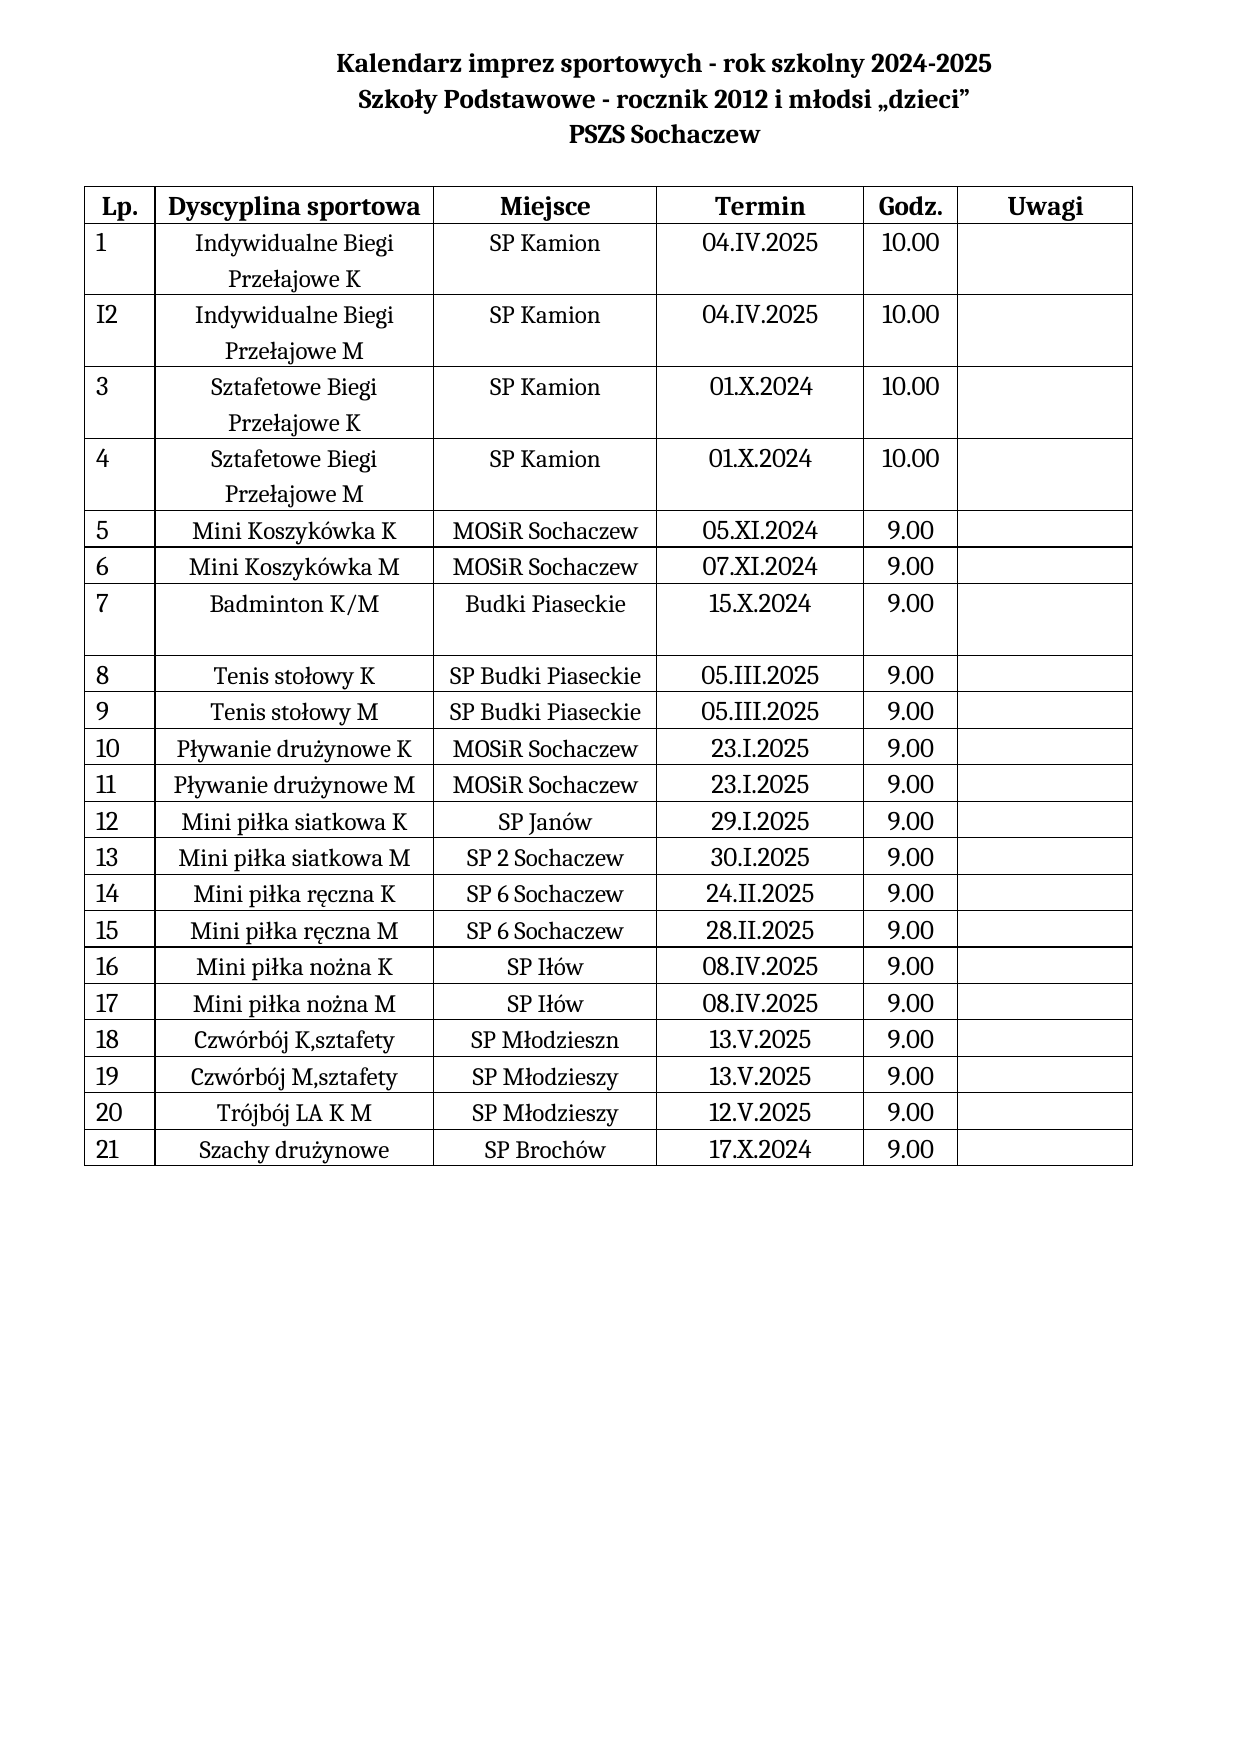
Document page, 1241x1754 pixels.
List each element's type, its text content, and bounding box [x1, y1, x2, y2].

table_cell 5 [85, 511, 154, 546]
table_cell 17 [85, 984, 154, 1019]
table_cell Budki Piaseckie [434, 584, 656, 655]
table_cell 15.X.2024 [657, 584, 863, 655]
table_cell [958, 439, 1132, 510]
table_cell 21 [85, 1130, 154, 1165]
table_cell SP Młodzieszn [434, 1020, 656, 1056]
table_cell SP Brochów [434, 1130, 656, 1165]
table_cell 04.IV.2025 [657, 224, 863, 294]
table_cell MOSiR Sochaczew [434, 729, 656, 764]
table_cell 07.XI.2024 [657, 548, 863, 583]
table_cell 01.X.2024 [657, 367, 863, 438]
table_cell 05.III.2025 [657, 656, 863, 691]
table_cell Mini Koszykówka K [156, 511, 433, 546]
table_cell SP Kamion [434, 224, 656, 294]
table_cell 23.I.2025 [657, 729, 863, 764]
table_cell 15 [85, 911, 154, 946]
table_cell 9.00 [864, 1020, 957, 1056]
table_cell Mini piłka ręczna M [156, 911, 433, 946]
table_cell 10 [85, 729, 154, 764]
table_cell [958, 911, 1132, 946]
table_cell Mini piłka siatkowa K [156, 802, 433, 837]
table_cell SP Kamion [434, 295, 656, 366]
table_cell SP Młodzieszy [434, 1057, 656, 1092]
table_cell 9.00 [864, 1130, 957, 1165]
table_cell 12.V.2025 [657, 1093, 863, 1129]
table_cell 9.00 [864, 729, 957, 764]
table_cell [958, 656, 1132, 691]
table_header Dyscyplina sportowa [156, 187, 433, 222]
table_cell 9 [85, 692, 154, 728]
table_cell [958, 548, 1132, 583]
table_cell 14 [85, 875, 154, 910]
table_cell [958, 1057, 1132, 1092]
table_cell 9.00 [864, 838, 957, 873]
table_cell Pływanie drużynowe K [156, 729, 433, 764]
table_cell Sztafetowe Biegi Przełajowe M [156, 439, 433, 510]
table_cell 9.00 [864, 802, 957, 837]
table_cell [958, 224, 1132, 294]
table_header Uwagi [958, 187, 1132, 222]
table_cell SP Janów [434, 802, 656, 837]
table_cell 1 [85, 224, 154, 294]
table_cell [958, 765, 1132, 801]
text Kalendarz imprez sportowych - rok szkolny 2024-2025 [148, 44, 1181, 80]
table_cell 12 [85, 802, 154, 837]
table_cell 01.X.2024 [657, 439, 863, 510]
table_cell [958, 692, 1132, 728]
table_cell 9.00 [864, 765, 957, 801]
table_cell Pływanie drużynowe M [156, 765, 433, 801]
table_cell [958, 729, 1132, 764]
text PSZS Sochaczew [148, 115, 1181, 151]
table_cell Tenis stołowy K [156, 656, 433, 691]
table_cell Mini Koszykówka M [156, 548, 433, 583]
table_cell Mini piłka nożna M [156, 984, 433, 1019]
table_cell 08.IV.2025 [657, 984, 863, 1019]
table_cell 9.00 [864, 1057, 957, 1092]
table_cell 13 [85, 838, 154, 873]
table_cell 9.00 [864, 656, 957, 691]
table_cell Mini piłka nożna K [156, 948, 433, 983]
table_cell 19 [85, 1057, 154, 1092]
table_cell 9.00 [864, 875, 957, 910]
table_cell 10.00 [864, 439, 957, 510]
table_cell [958, 511, 1132, 546]
table_cell Czwórbój K,sztafety [156, 1020, 433, 1056]
table_cell SP Iłów [434, 984, 656, 1019]
table_cell Badminton K/M [156, 584, 433, 655]
table_cell Tenis stołowy M [156, 692, 433, 728]
table_cell 9.00 [864, 511, 957, 546]
table_cell Szachy drużynowe [156, 1130, 433, 1165]
table_header Lp. [85, 187, 154, 222]
table_cell 9.00 [864, 584, 957, 655]
table_cell SP 6 Sochaczew [434, 875, 656, 910]
table_cell I2 [85, 295, 154, 366]
table_cell 9.00 [864, 984, 957, 1019]
table_header Godz. [864, 187, 957, 222]
table_cell MOSiR Sochaczew [434, 765, 656, 801]
table_cell 8 [85, 656, 154, 691]
table_cell MOSiR Sochaczew [434, 511, 656, 546]
table_cell MOSiR Sochaczew [434, 548, 656, 583]
table_cell SP Budki Piaseckie [434, 656, 656, 691]
table_cell Indywidualne Biegi Przełajowe M [156, 295, 433, 366]
table_cell [958, 984, 1132, 1019]
table_cell 9.00 [864, 1093, 957, 1129]
table_cell 28.II.2025 [657, 911, 863, 946]
table_cell 6 [85, 548, 154, 583]
table_cell 24.II.2025 [657, 875, 863, 910]
table_cell 18 [85, 1020, 154, 1056]
table_cell 10.00 [864, 224, 957, 294]
table_cell Mini piłka ręczna K [156, 875, 433, 910]
text Szkoły Podstawowe - rocznik 2012 i młodsi „dzieci” [148, 80, 1181, 115]
table_cell SP 2 Sochaczew [434, 838, 656, 873]
table_cell 16 [85, 948, 154, 983]
table_cell 08.IV.2025 [657, 948, 863, 983]
table_cell [958, 948, 1132, 983]
table_cell [958, 584, 1132, 655]
table_cell SP Iłów [434, 948, 656, 983]
table_cell Indywidualne Biegi Przełajowe K [156, 224, 433, 294]
table_cell SP Budki Piaseckie [434, 692, 656, 728]
table_cell 11 [85, 765, 154, 801]
table_cell [958, 838, 1132, 873]
table_cell Sztafetowe Biegi Przełajowe K [156, 367, 433, 438]
table_cell SP Młodzieszy [434, 1093, 656, 1129]
table_cell 05.XI.2024 [657, 511, 863, 546]
table_cell 20 [85, 1093, 154, 1129]
table_cell 04.IV.2025 [657, 295, 863, 366]
table_cell [958, 1130, 1132, 1165]
table_header Miejsce [434, 187, 656, 222]
table_cell [958, 802, 1132, 837]
table_cell 9.00 [864, 548, 957, 583]
table_cell SP Kamion [434, 367, 656, 438]
table_cell 10.00 [864, 367, 957, 438]
table_cell 9.00 [864, 692, 957, 728]
table_cell [958, 295, 1132, 366]
table_cell Trójbój LA K M [156, 1093, 433, 1129]
table_cell [958, 875, 1132, 910]
table_cell Czwórbój M,sztafety [156, 1057, 433, 1092]
table_cell 29.I.2025 [657, 802, 863, 837]
table_cell SP 6 Sochaczew [434, 911, 656, 946]
table_cell 9.00 [864, 911, 957, 946]
table_header Termin [657, 187, 863, 222]
table_cell 4 [85, 439, 154, 510]
table_cell [958, 1020, 1132, 1056]
table_cell 3 [85, 367, 154, 438]
table_cell Mini piłka siatkowa M [156, 838, 433, 873]
table_cell SP Kamion [434, 439, 656, 510]
table_cell 05.III.2025 [657, 692, 863, 728]
table_cell 30.I.2025 [657, 838, 863, 873]
table_cell 17.X.2024 [657, 1130, 863, 1165]
table_cell 13.V.2025 [657, 1020, 863, 1056]
table_cell 7 [85, 584, 154, 655]
table_cell 10.00 [864, 295, 957, 366]
table_cell 23.I.2025 [657, 765, 863, 801]
table_cell [958, 367, 1132, 438]
table_cell [958, 1093, 1132, 1129]
table_cell 13.V.2025 [657, 1057, 863, 1092]
table_cell 9.00 [864, 948, 957, 983]
